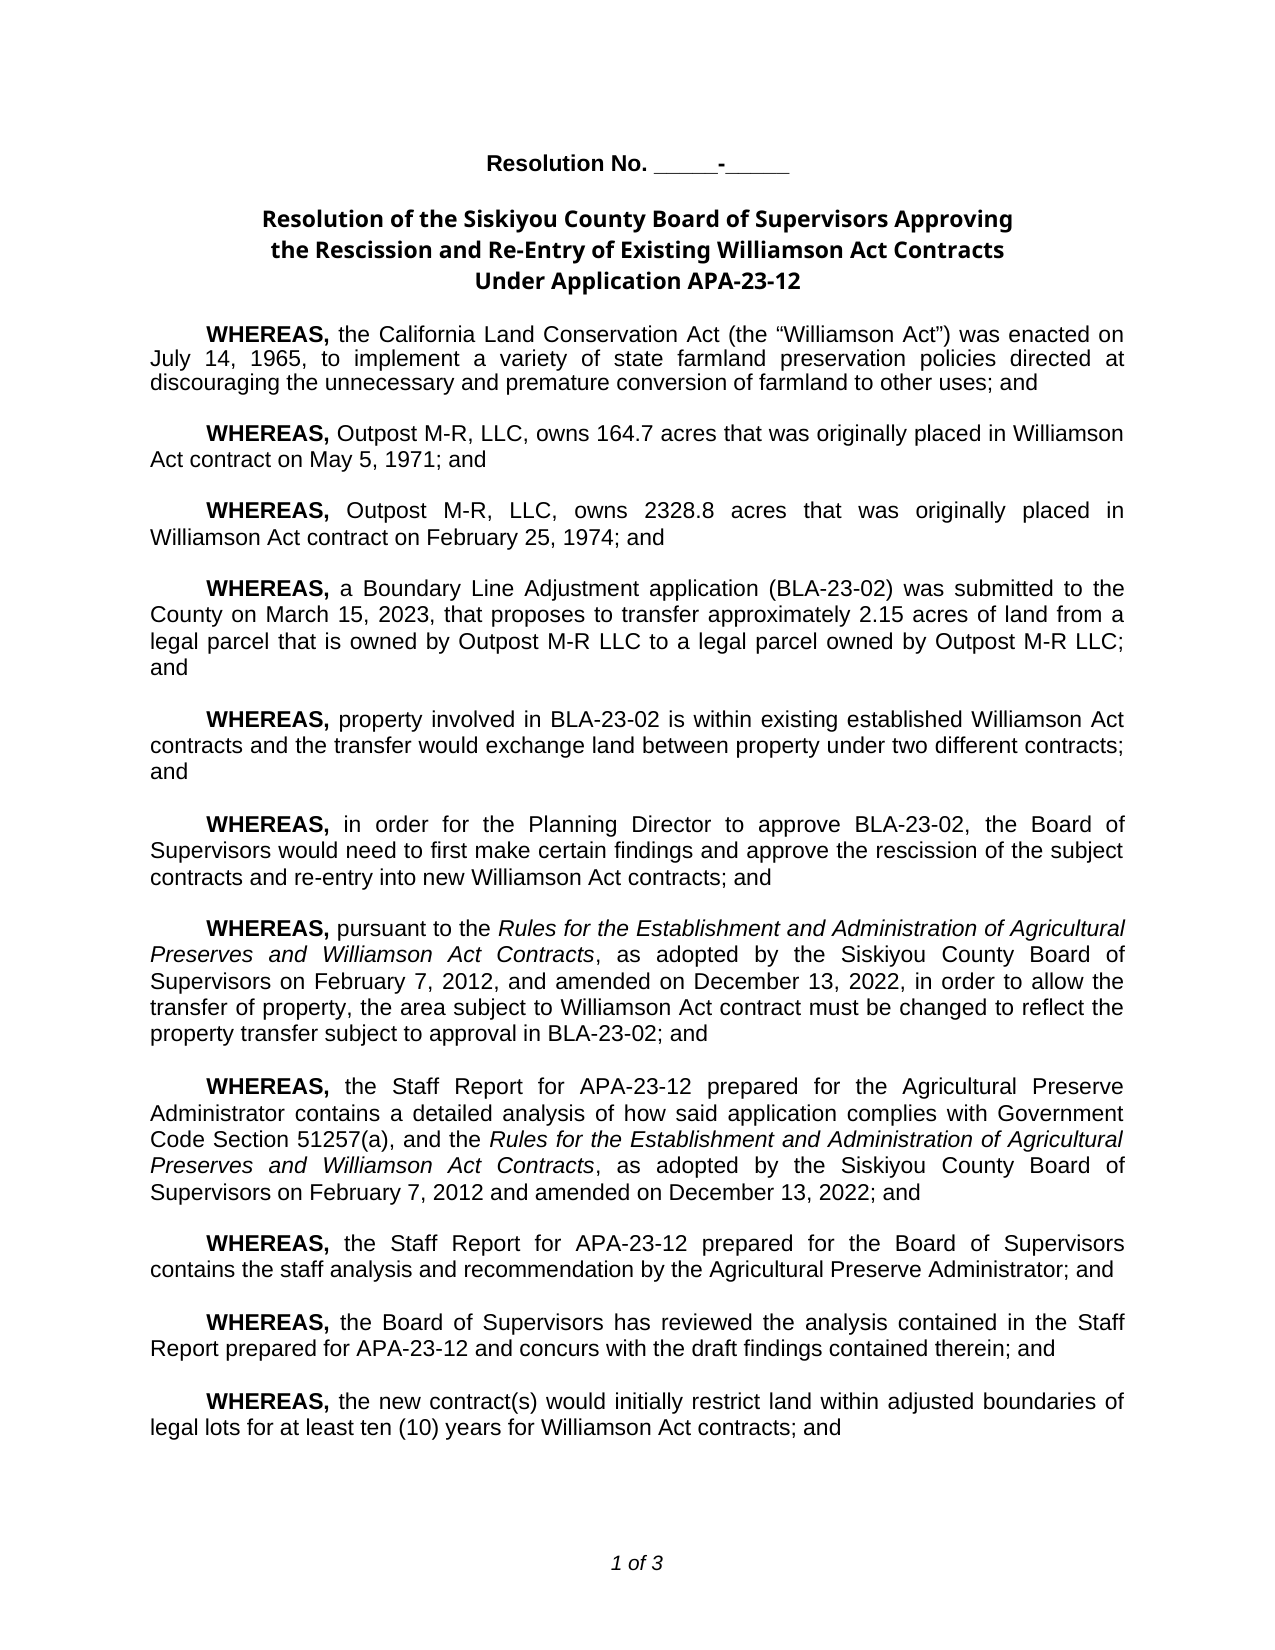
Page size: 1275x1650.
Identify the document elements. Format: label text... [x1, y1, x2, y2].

text WHEREAS, Outpost M-R, LLC, owns 2328.8 acres that was originally placed in Williamson Act contract on February 25, 1974; and [150, 497, 1125, 550]
text WHEREAS, property involved in BLA-23-02 is within existing established Williamson Act contracts and the transfer would exchange land between property under two different contracts; and [150, 706, 1125, 784]
subtitle the Rescission and Re-Entry of Existing Williamson Act Contracts [150, 234, 1125, 265]
text WHEREAS, in order for the Planning Director to approve BLA-23-02, the Board of Supervisors would need to first make certain findings and approve the rescission of the subject contracts and re-entry into new Williamson Act contracts; and [150, 811, 1125, 890]
text WHEREAS, the California Land Conservation Act (the “Williamson Act”) was enacted on July 14, 1965, to implement a variety of state farmland preservation policies directed at discouraging the unnecessary and premature conversion of farmland to other uses; and [150, 323, 1125, 396]
text WHEREAS, Outpost M-R, LLC, owns 164.7 acres that was originally placed in Williamson Act contract on May 5, 1971; and [150, 420, 1125, 472]
subtitle Resolution of the Siskiyou County Board of Supervisors Approving [150, 203, 1125, 234]
text WHEREAS, a Boundary Line Adjustment application (BLA-23-02) was submitted to the County on March 15, 2023, that proposes to transfer approximately 2.15 acres of land from a legal parcel that is owned by Outpost M-R LLC to a legal parcel owned by Outpost M-R LLC; and [150, 575, 1125, 681]
text WHEREAS, the new contract(s) would initially restrict land within adjusted boundaries of legal lots for at least ten (10) years for Williamson Act contracts; and [150, 1388, 1125, 1441]
text WHEREAS, the Staff Report for APA-23-12 prepared for the Board of Supervisors contains the staff analysis and recommendation by the Agricultural Preserve Administrator; and [150, 1230, 1125, 1283]
subtitle Under Application APA-23-12 [150, 265, 1125, 296]
text WHEREAS, the Staff Report for APA-23-12 prepared for the Agricultural Preserve Administrator contains a detailed analysis of how said application complies with Government Code Section 51257(a), and the Rules for the Establishment and Administration of Agricultural Preserves and Williamson Act Contracts, as adopted by the Siskiyou County Board of Supervisors on February 7, 2012 and amended on December 13, 2022; and [150, 1073, 1125, 1205]
title Resolution No. _____-_____ [150, 150, 1125, 176]
text WHEREAS, pursuant to the Rules for the Establishment and Administration of Agricultural Preserves and Williamson Act Contracts, as adopted by the Siskiyou County Board of Supervisors on February 7, 2012, and amended on December 13, 2022, in order to allow the transfer of property, the area subject to Williamson Act contract must be changed to reflect the property transfer subject to approval in BLA-23-02; and [150, 915, 1125, 1047]
text WHEREAS, the Board of Supervisors has reviewed the analysis contained in the Staff Report prepared for APA-23-12 and concurs with the draft findings contained therein; and [150, 1309, 1125, 1362]
